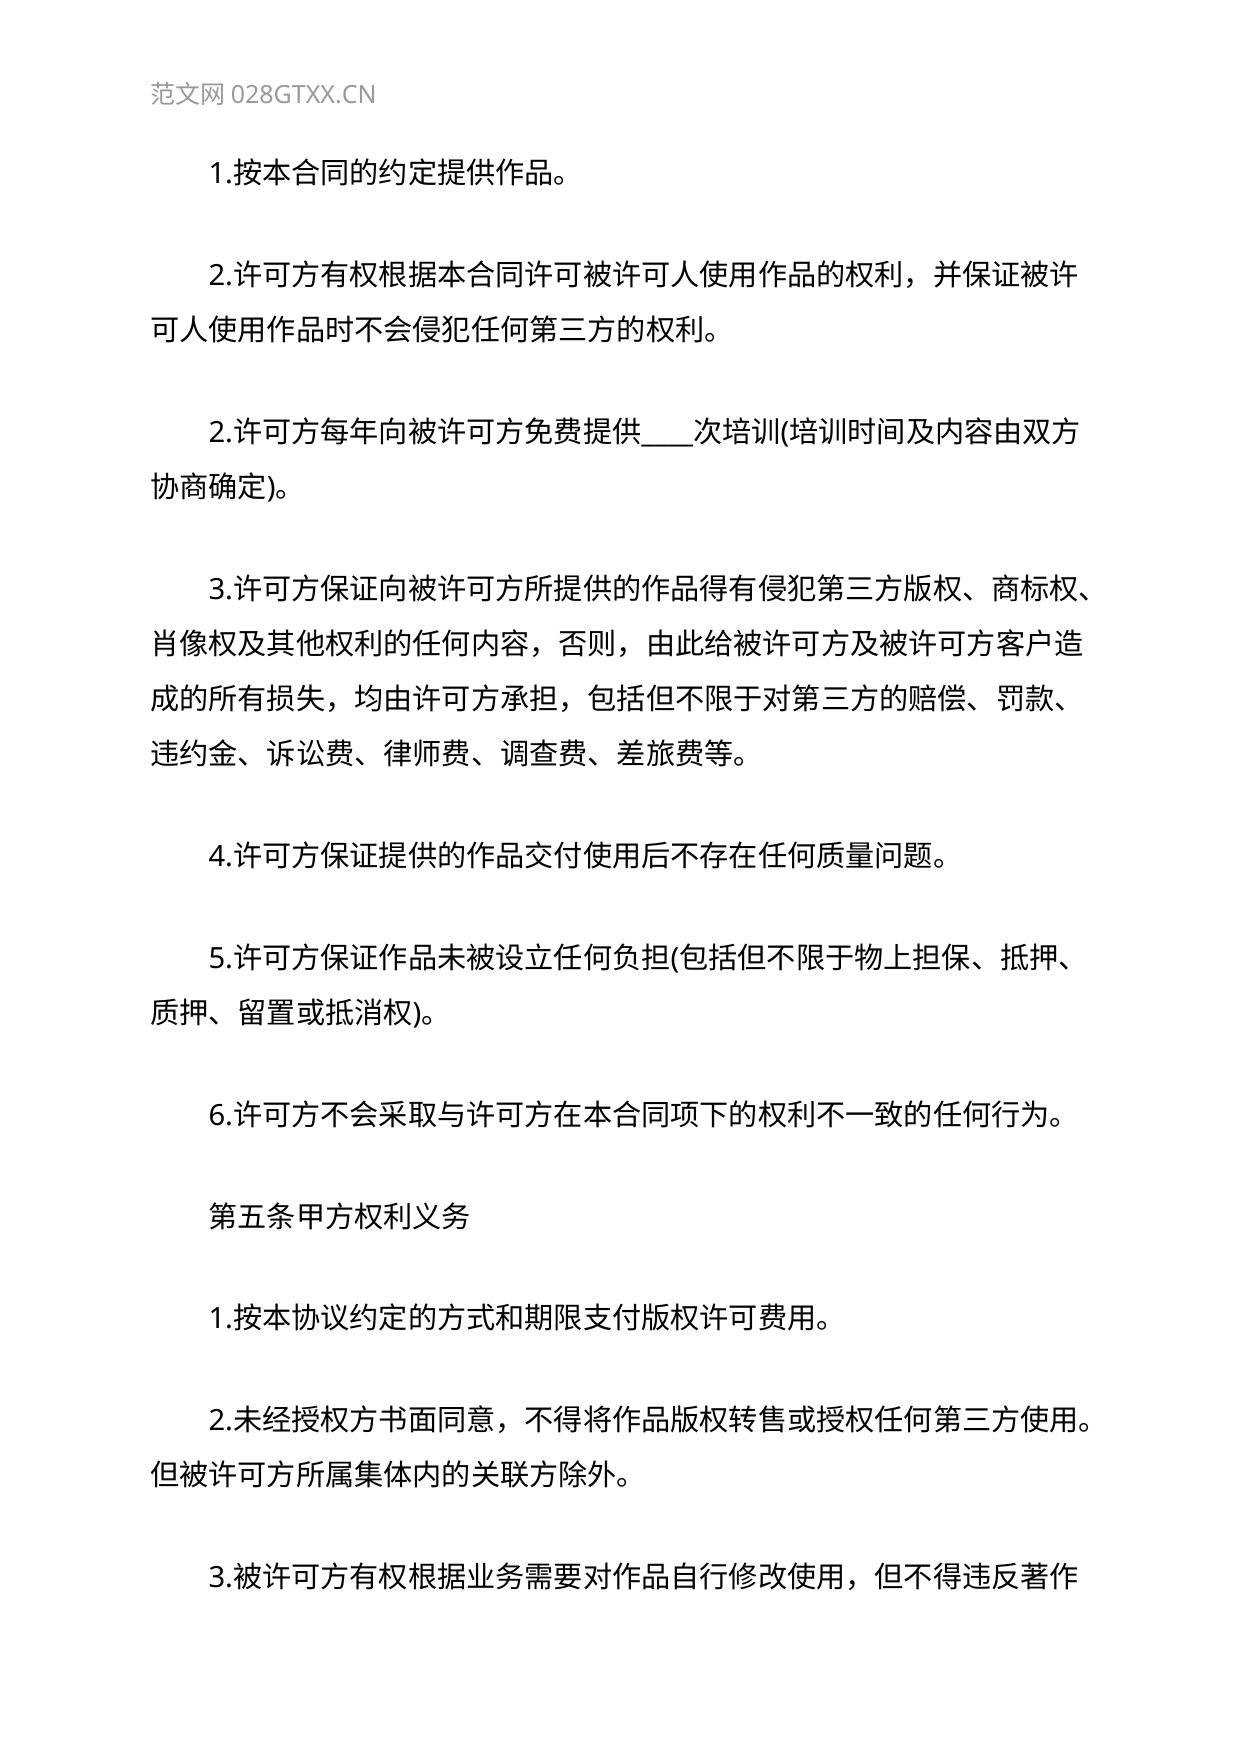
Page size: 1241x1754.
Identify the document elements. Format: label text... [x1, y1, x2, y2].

text 第五条甲方权利义务 [150, 1193, 1090, 1236]
text 3.许可方保证向被许可方所提供的作品得有侵犯第三方版权、商标权、肖像权及其他权利的任何内容，否则，由此给被许可方及被许可方客户造成的所有损失，均由许可方承担，包括但不限于对第三方的赔偿、罚款、违约金、诉讼费、律师费、调查费、差旅费等。 [150, 566, 1090, 773]
text 2.许可方每年向被许可方免费提供____次培训(培训时间及内容由双方协商确定)。 [150, 409, 1090, 506]
text 4.许可方保证提供的作品交付使用后不存在任何质量问题。 [150, 832, 1090, 875]
text 5.许可方保证作品未被设立任何负担(包括但不限于物上担保、抵押、质押、留置或抵消权)。 [150, 934, 1090, 1032]
text 1.按本协议约定的方式和期限支付版权许可费用。 [150, 1295, 1090, 1337]
text 6.许可方不会采取与许可方在本合同项下的权利不一致的任何行为。 [150, 1091, 1090, 1134]
text 1.按本合同的约定提供作品。 [150, 150, 1090, 192]
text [150, 1554, 1090, 1596]
text 2.未经授权方书面同意，不得将作品版权转售或授权任何第三方使用。但被许可方所属集体内的关联方除外。 [150, 1397, 1090, 1494]
text 2.许可方有权根据本合同许可被许可人使用作品的权利，并保证被许可人使用作品时不会侵犯任何第三方的权利。 [150, 252, 1090, 349]
